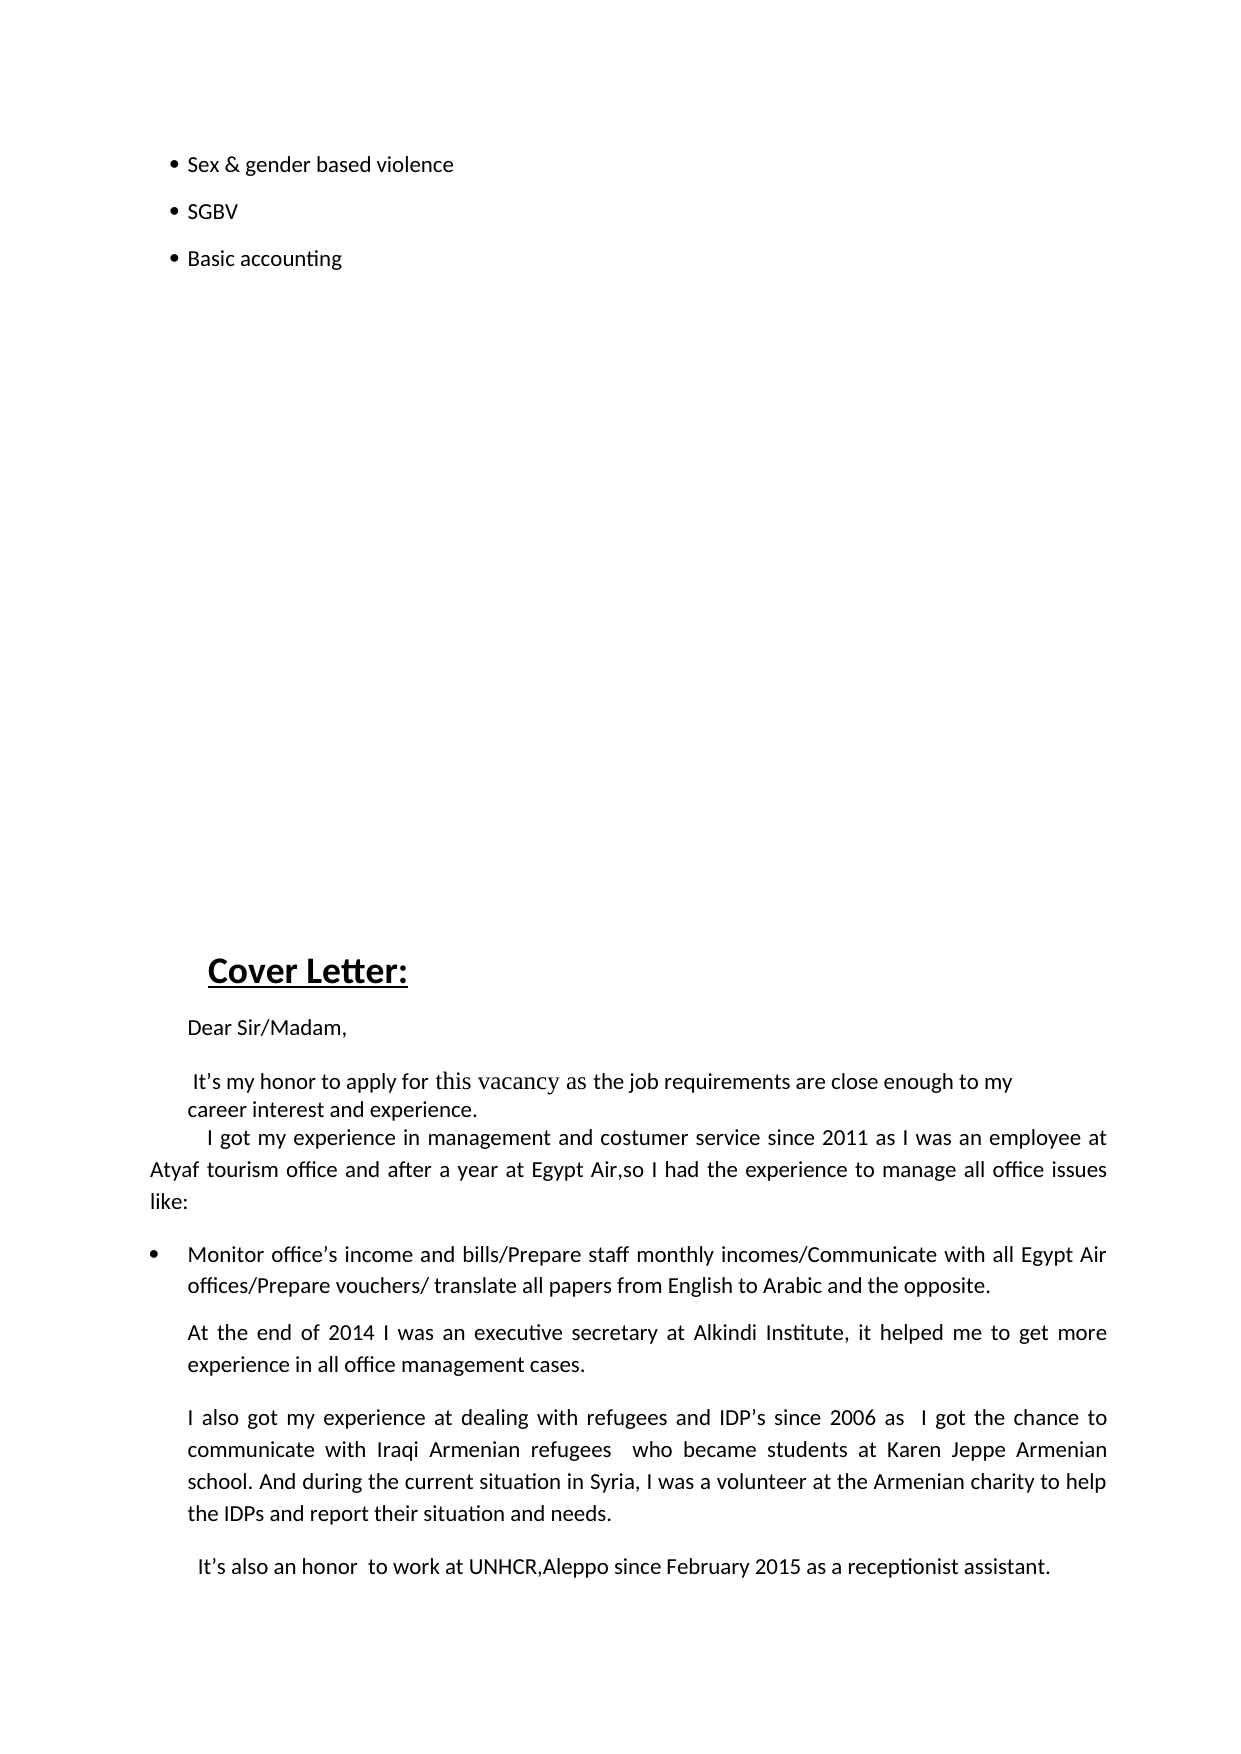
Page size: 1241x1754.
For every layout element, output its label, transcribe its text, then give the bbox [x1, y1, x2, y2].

list SGBV [170, 197, 1053, 225]
text I also got my experience at dealing with refugees and IDP’s since 2006 as I got the chance to communicate with Iraqi Armenian refugees who became students at Karen Jeppe Armenian school. And during the current situation in Syria, I was a volunteer at the Armenian charity to help the IDPs and report their situation and needs. [187, 1403, 1109, 1527]
text It’s also an honor to work at UNHCR,Aleppo since February 2015 as a receptionist assistant. [187, 1552, 1109, 1580]
list Basic accounting [170, 244, 1053, 272]
text Dear Sir/Madam, [187, 1013, 1109, 1041]
text It’s my honor to apply for this vacancy as the job requirements are close enough to my career interest and experience. [187, 1066, 1053, 1123]
text Cover Letter: [208, 947, 1053, 993]
list Sex & gender based violence [170, 150, 1053, 178]
list Monitor office’s income and bills/Prepare staff monthly incomes/Communicate with all Egypt Air offices/Prepare vouchers/ translate all papers from English to Arabic and the opposite. [150, 1241, 1109, 1299]
text At the end of 2014 I was an executive secretary at Alkindi Institute, it helped me to get more experience in all office management cases. [187, 1318, 1109, 1378]
text I got my experience in management and costumer service since 2011 as I was an employee at Atyaf tourism office and after a year at Egypt Air,so I had the experience to manage all office issues like: [150, 1123, 1109, 1216]
